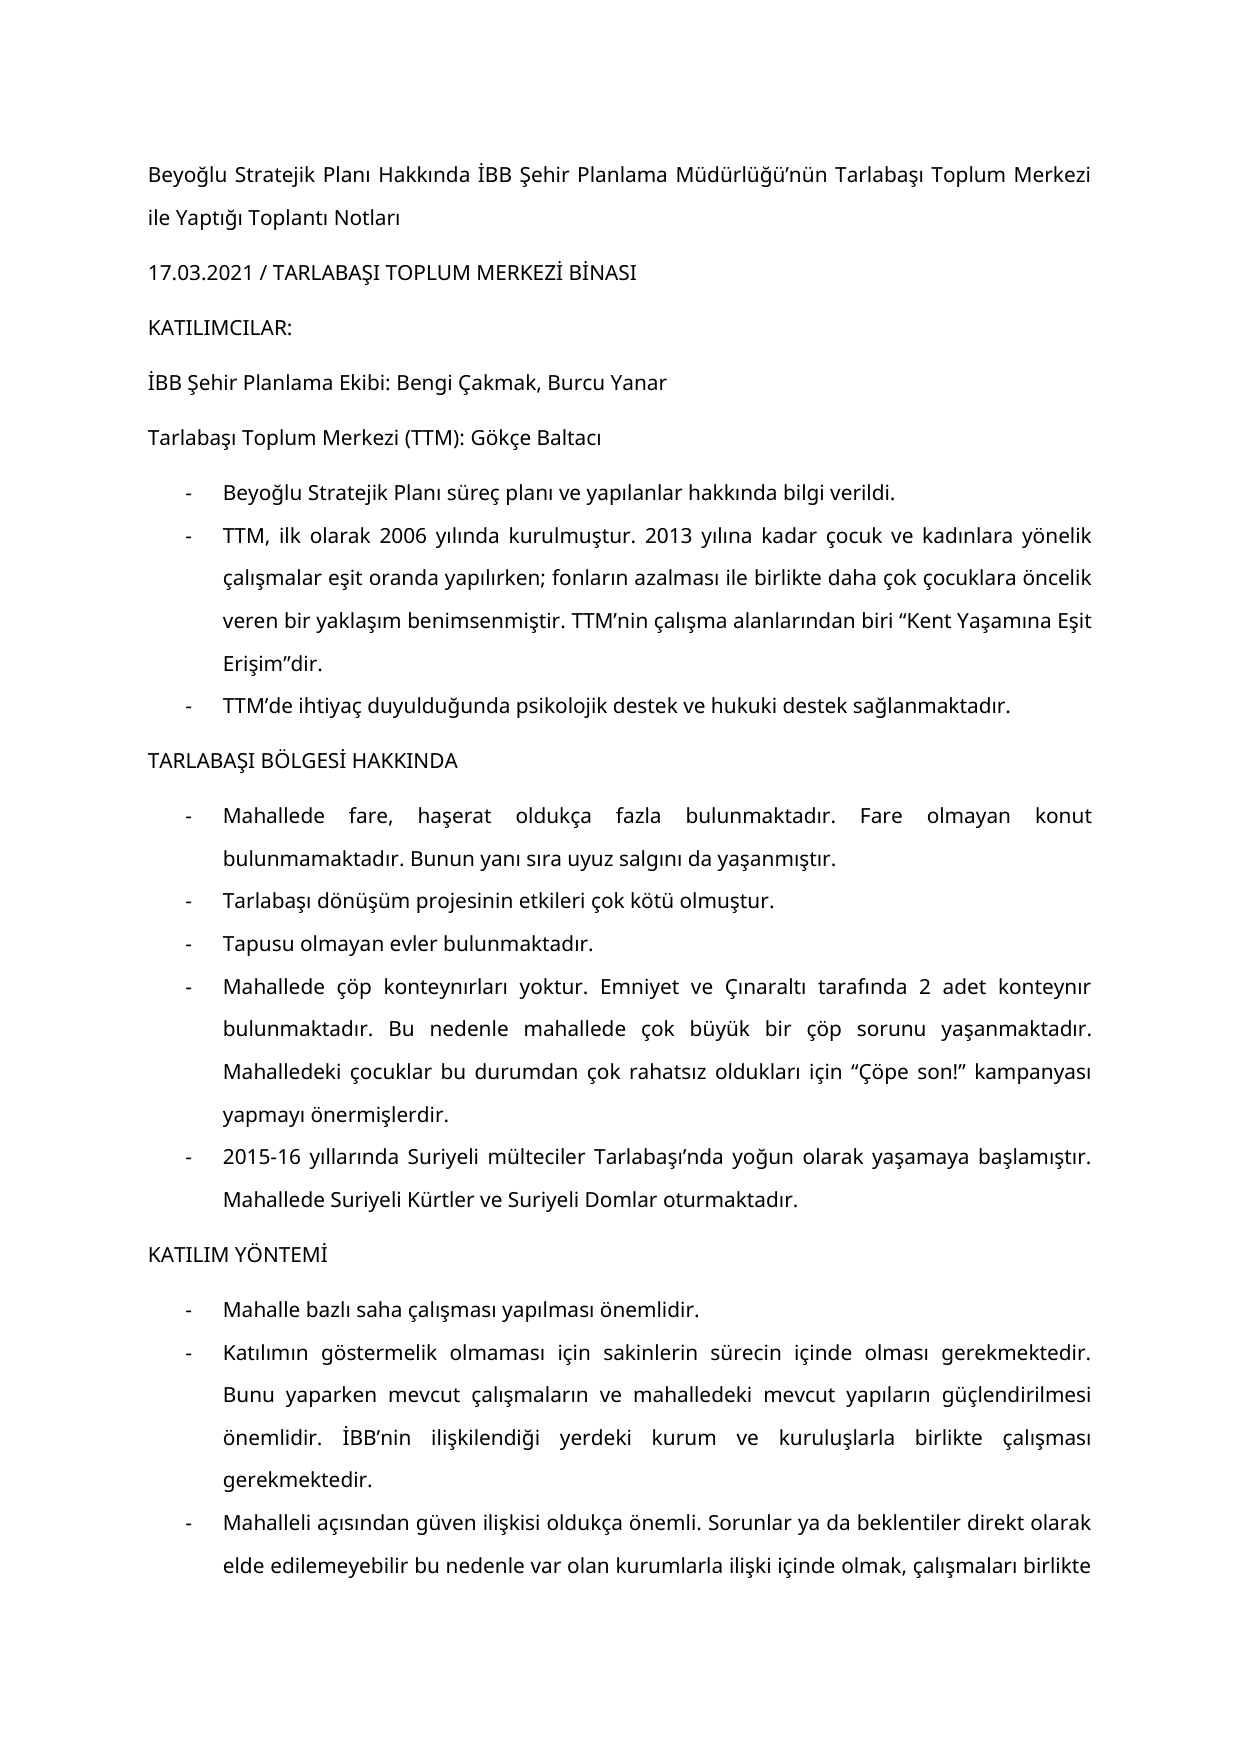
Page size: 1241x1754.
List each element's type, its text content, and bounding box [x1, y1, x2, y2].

text KATILIMCILAR: [148, 313, 1093, 341]
list Mahallede fare, haşerat oldukça fazla bulunmaktadır. Fare olmayan konut bulunmamaktadır. Bunun yanı sıra uyuz salgını da yaşanmıştır. [185, 801, 1093, 872]
list Tarlabaşı dönüşüm projesinin etkileri çok kötü olmuştur. [185, 887, 1093, 915]
list TTM, ilk olarak 2006 yılında kurulmuştur. 2013 yılına kadar çocuk ve kadınlara yönelik çalışmalar eşit oranda yapılırken; fonların azalması ile birlikte daha çok çocuklara öncelik veren bir yaklaşım benimsenmiştir. TTM’nin çalışma alanlarından biri “Kent Yaşamına Eşit Erişim”dir. [185, 521, 1093, 677]
list Beyoğlu Stratejik Planı süreç planı ve yapılanlar hakkında bilgi verildi. [185, 478, 1093, 507]
list Mahallede çöp konteynırları yoktur. Emniyet ve Çınaraltı tarafında 2 adet konteynır bulunmaktadır. Bu nedenle mahallede çok büyük bir çöp sorunu yaşanmaktadır. Mahalledeki çocuklar bu durumdan çok rahatsız oldukları için “Çöpe son!” kampanyası yapmayı önermişlerdir. [185, 972, 1093, 1128]
list 2015-16 yıllarında Suriyeli mülteciler Tarlabaşı’nda yoğun olarak yaşamaya başlamıştır. Mahallede Suriyeli Kürtler ve Suriyeli Domlar oturmaktadır. [185, 1142, 1093, 1213]
text Beyoğlu Stratejik Planı Hakkında İBB Şehir Planlama Müdürlüğü’nün Tarlabaşı Toplum Merkezi ile Yaptığı Toplantı Notları [148, 160, 1093, 231]
list Katılımın göstermelik olmaması için sakinlerin sürecin içinde olması gerekmektedir. Bunu yaparken mevcut çalışmaların ve mahalledeki mevcut yapıların güçlendirilmesi önemlidir. İBB’nin ilişkilendiği yerdeki kurum ve kuruluşlarla birlikte çalışması gerekmektedir. [185, 1338, 1093, 1494]
text TARLABAŞI BÖLGESİ HAKKINDA [148, 746, 1093, 775]
list Mahalle bazlı saha çalışması yapılması önemlidir. [185, 1295, 1093, 1323]
list Tapusu olmayan evler bulunmaktadır. [185, 929, 1093, 958]
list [185, 1508, 1093, 1579]
list TTM’de ihtiyaç duyulduğunda psikolojik destek ve hukuki destek sağlanmaktadır. [185, 691, 1093, 720]
text KATILIM YÖNTEMİ [148, 1240, 1093, 1268]
text 17.03.2021 / TARLABAŞI TOPLUM MERKEZİ BİNASI [148, 258, 1093, 286]
text İBB Şehir Planlama Ekibi: Bengi Çakmak, Burcu Yanar [148, 368, 1093, 396]
text Tarlabaşı Toplum Merkezi (TTM): Gökçe Baltacı [148, 423, 1093, 452]
